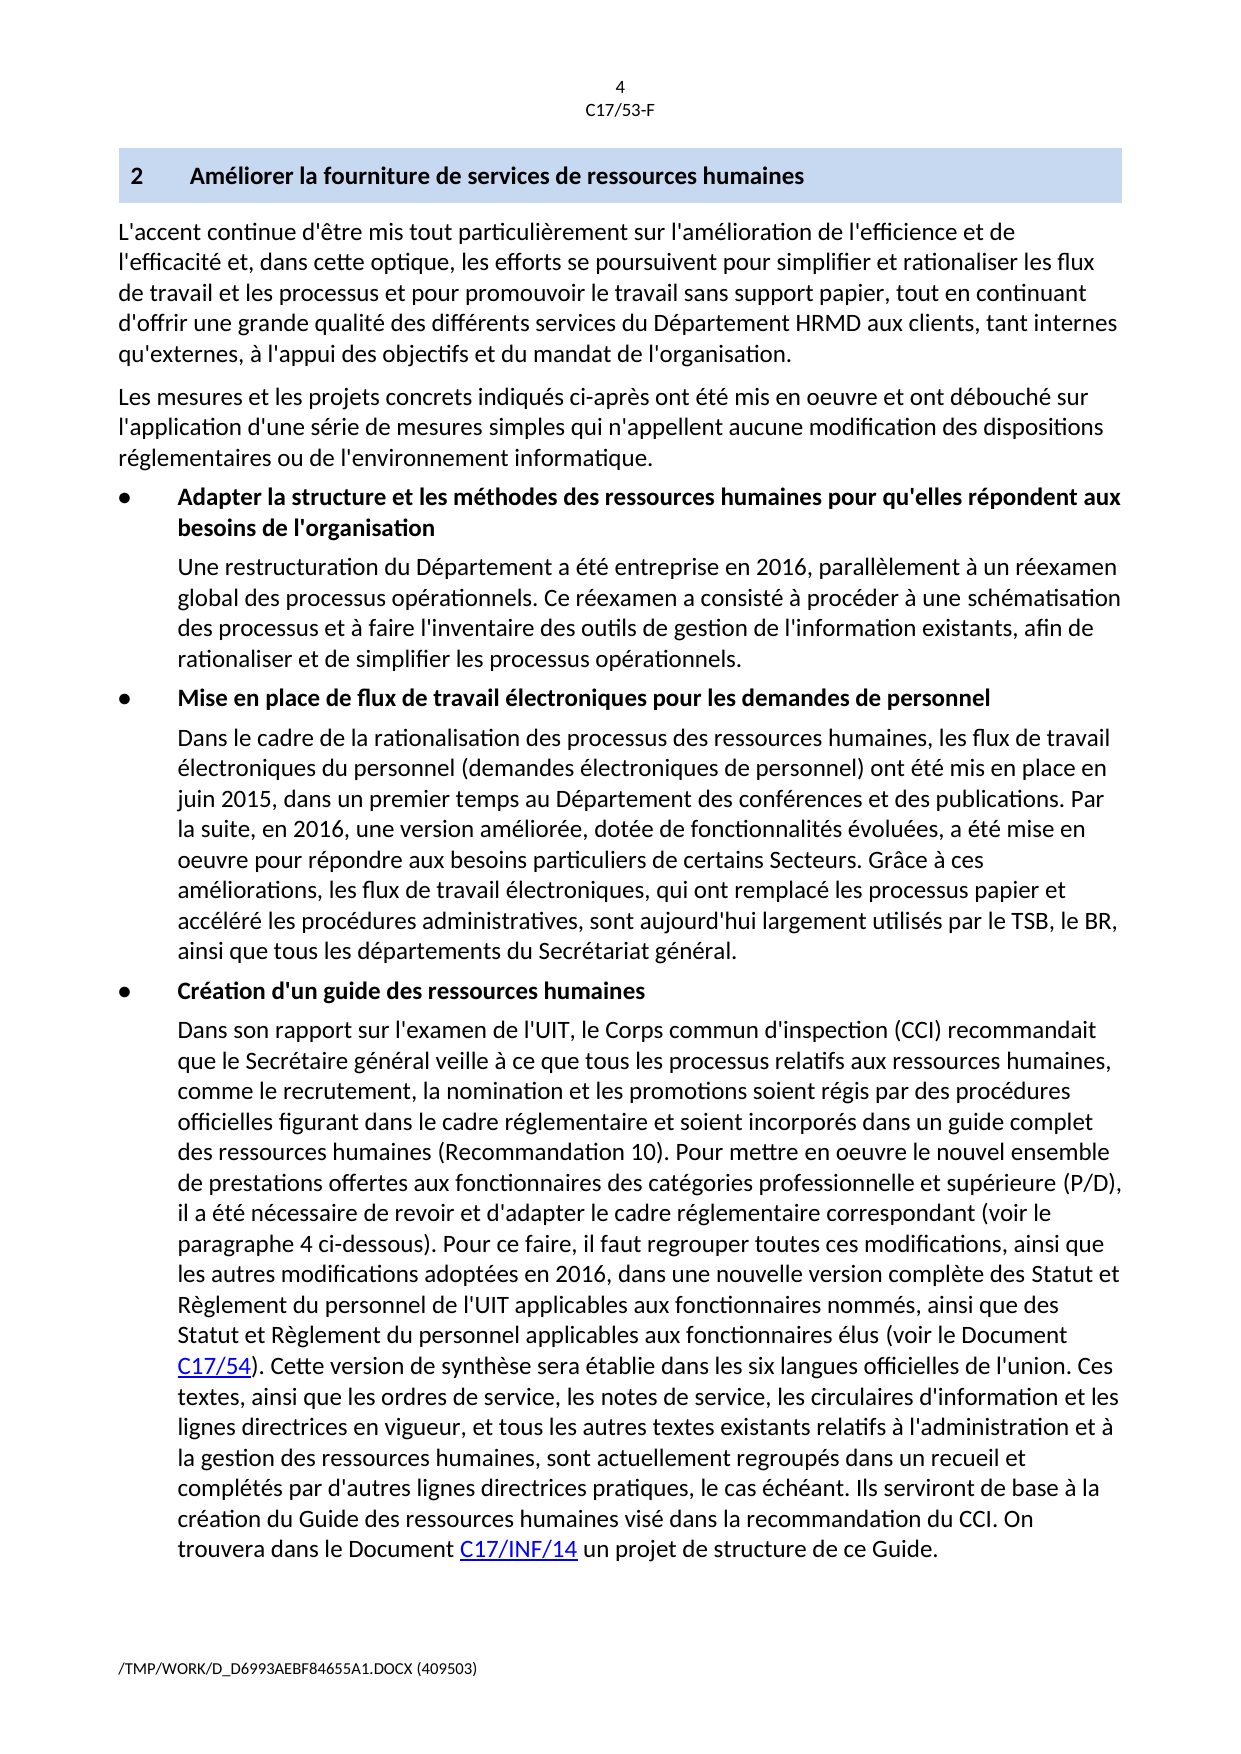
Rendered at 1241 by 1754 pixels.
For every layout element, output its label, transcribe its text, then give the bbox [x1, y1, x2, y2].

text Les mesures et les projets concrets indiqués ci-après ont été mis en oeuvre et ont débouché sur l'application d'une série de mesures simples qui n'appellent aucune modification des dispositions réglementaires ou de l'environnement informatique. [118, 381, 1122, 472]
text • Mise en place de flux de travail électroniques pour les demandes de personnel [118, 682, 1122, 713]
text Dans le cadre de la rationalisation des processus des ressources humaines, les flux de travail électroniques du personnel (demandes électroniques de personnel) ont été mis en place en juin 2015, dans un premier temps au Département des conférences et des publications. Par la suite, en 2016, une version améliorée, dotée de fonctionnalités évoluées, a été mise en oeuvre pour répondre aux besoins particuliers de certains Secteurs. Grâce à ces améliorations, les flux de travail électroniques, qui ont remplacé les processus papier et accéléré les procédures administratives, sont aujourd'hui largement utilisés par le TSB, le BR, ainsi que tous les départements du Secrétariat général. [118, 722, 1122, 966]
text Dans son rapport sur l'examen de l'UIT, le Corps commun d'inspection (CCI) recommandait que le Secrétaire général veille à ce que tous les processus relatifs aux ressources humaines, comme le recrutement, la nomination et les promotions soient régis par des procédures officielles figurant dans le cadre réglementaire et soient incorporés dans un guide complet des ressources humaines (Recommandation 10). Pour mettre en oeuvre le nouvel ensemble de prestations offertes aux fonctionnaires des catégories professionnelle et supérieure (P/D), il a été nécessaire de revoir et d'adapter le cadre réglementaire correspondant (voir le paragraphe 4 ci-dessous). Pour ce faire, il faut regrouper toutes ces modifications, ainsi que les autres modifications adoptées en 2016, dans une nouvelle version complète des Statut et Règlement du personnel de l'UIT applicables aux fonctionnaires nommés, ainsi que des Statut et Règlement du personnel applicables aux fonctionnaires élus (voir le Document C17/54). Cette version de synthèse sera établie dans les six langues officielles de l'union. Ces textes, ainsi que les ordres de service, les notes de service, les circulaires d'information et les lignes directrices en vigueur, et tous les autres textes existants relatifs à l'administration et à la gestion des ressources humaines, sont actuellement regroupés dans un recueil et complétés par d'autres lignes directrices pratiques, le cas échéant. Ils serviront de base à la création du Guide des ressources humaines visé dans la recommandation du CCI. On trouvera dans le Document C17/INF/14 un projet de structure de ce Guide. [118, 1014, 1122, 1564]
table_header 2 Améliorer la fourniture de services de ressources humaines [119, 148, 1122, 203]
text L'accent continue d'être mis tout particulièrement sur l'amélioration de l'efficience et de l'efficacité et, dans cette optique, les efforts se poursuivent pour simplifier et rationaliser les flux de travail et les processus et pour promouvoir le travail sans support papier, tout en continuant d'offrir une grande qualité des différents services du Département HRMD aux clients, tant internes qu'externes, à l'appui des objectifs et du mandat de l'organisation. [118, 216, 1122, 368]
text • Adapter la structure et les méthodes des ressources humaines pour qu'elles répondent aux besoins de l'organisation [118, 481, 1122, 542]
text • Création d'un guide des ressources humaines [118, 975, 1122, 1006]
text Une restructuration du Département a été entreprise en 2016, parallèlement à un réexamen global des processus opérationnels. Ce réexamen a consisté à procéder à une schématisation des processus et à faire l'inventaire des outils de gestion de l'information existants, afin de rationaliser et de simplifier les processus opérationnels. [118, 551, 1122, 673]
